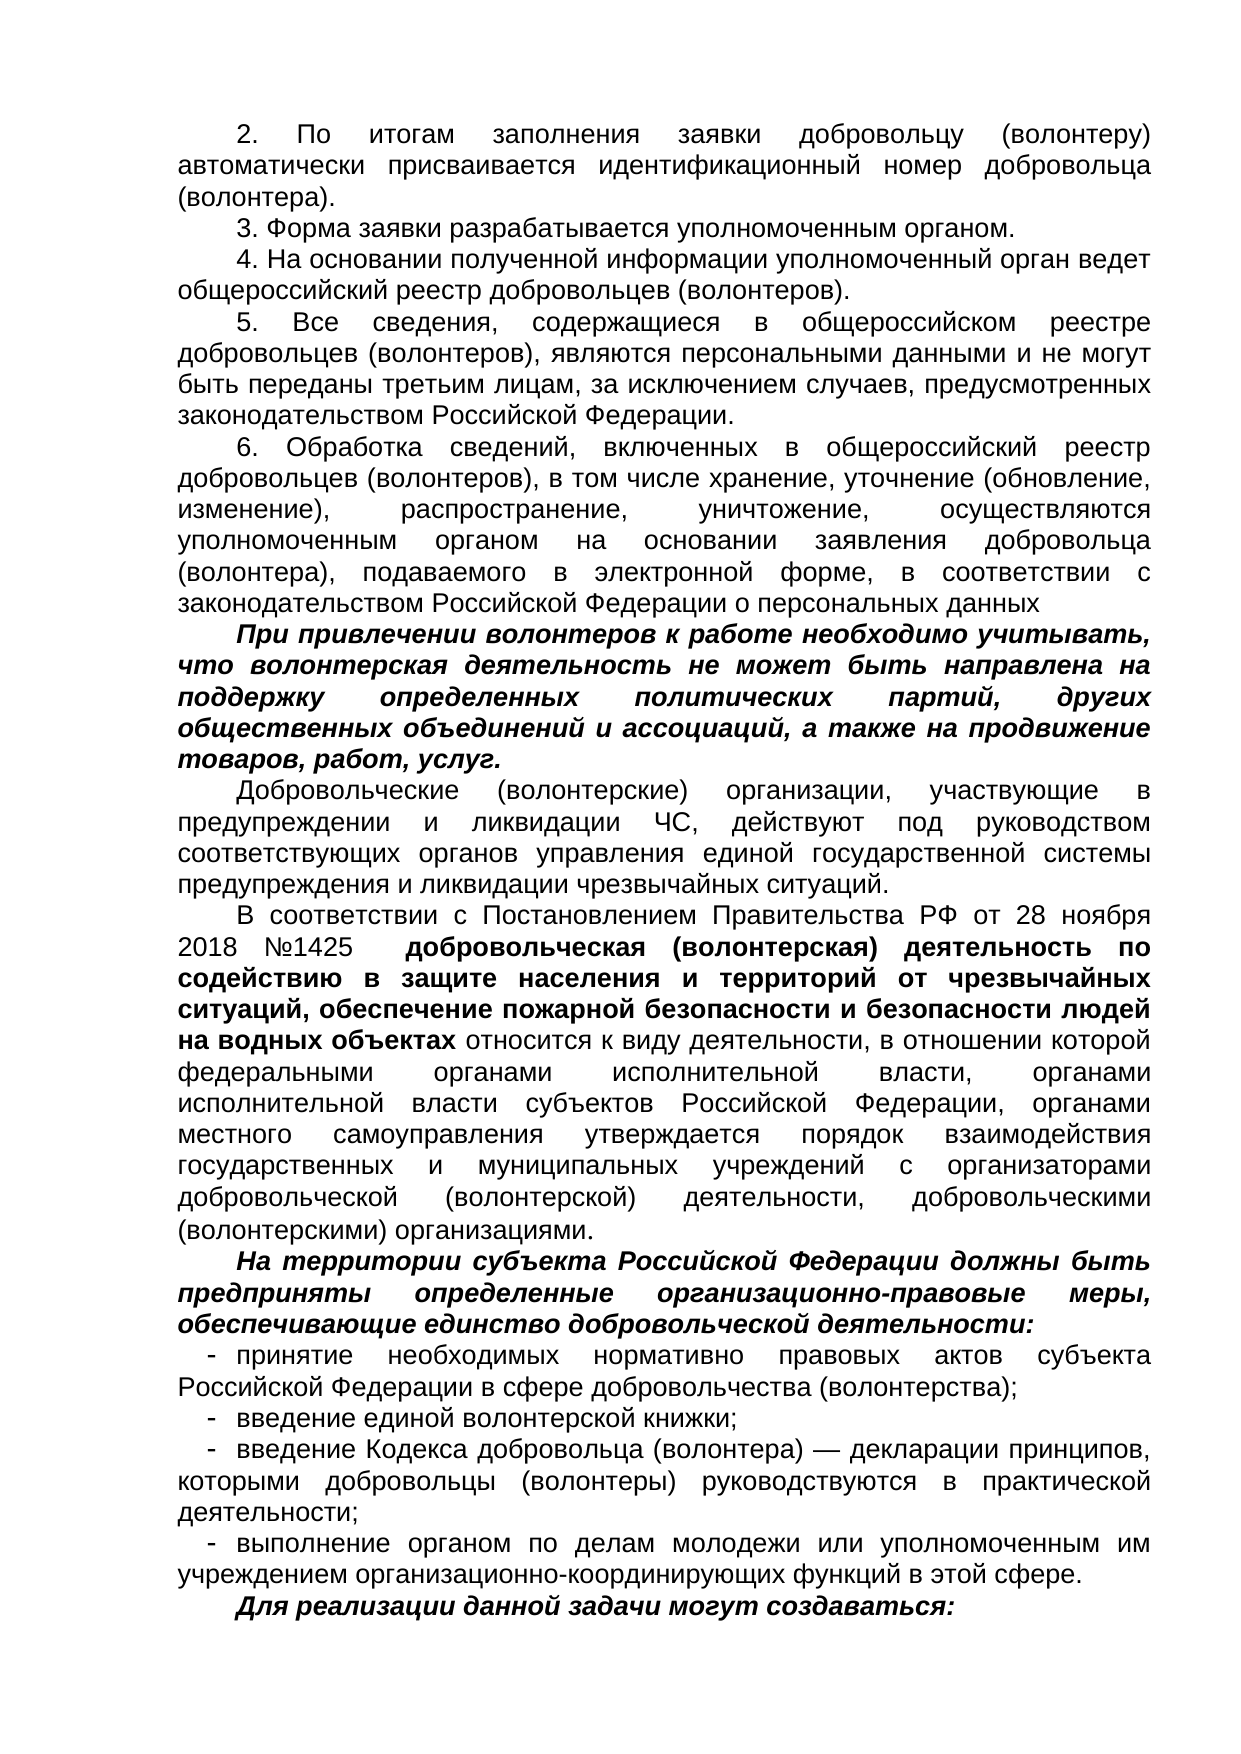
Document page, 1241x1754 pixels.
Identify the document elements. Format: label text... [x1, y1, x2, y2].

text На территории субъекта Российской Федерации должны быть предприняты определенные организационно-правовые меры, обеспечивающие единство добровольческой деятельности: [177, 1245, 1152, 1339]
text В соответствии с Постановлением Правительства РФ от 28 ноября 2018 №1425 добровольческая (волонтерская) деятельность по содействию в защите населения и территорий от чрезвычайных ситуаций, обеспечение пожарной безопасности и безопасности людей на водных объектах относится к виду деятельности, в отношении которой федеральными органами исполнительной власти, органами исполнительной власти субъектов Российской Федерации, органами местного самоуправления утверждается порядок взаимодействия государственных и муниципальных учреждений с организаторами добровольческой (волонтерской) деятельности, добровольческими (волонтерскими) организациями. [177, 899, 1152, 1245]
text 5. Все сведения, содержащиеся в общероссийском реестре добровольцев (волонтеров), являются персональными данными и не могут быть переданы третьим лицам, за исключением случаев, предусмотренных законодательством Российской Федерации. [177, 306, 1152, 431]
text 4. На основании полученной информации уполномоченный орган ведет общероссийский реестр добровольцев (волонтеров). [177, 243, 1152, 306]
text 2. По итогам заполнения заявки добровольцу (волонтеру) автоматически присваивается идентификационный номер добровольца (волонтера). [177, 118, 1152, 212]
list выполнение органом по делам молодежи или уполномоченным им учреждением организационно-координирующих функций в этой сфере. [177, 1527, 1152, 1589]
list введение единой волонтерской книжки; [177, 1402, 1152, 1433]
text Добровольческие (волонтерские) организации, участвующие в предупреждении и ликвидации ЧС, действуют под руководством соответствующих органов управления единой государственной системы предупреждения и ликвидации чрезвычайных ситуаций. [177, 774, 1152, 899]
text 3. Форма заявки разрабатывается уполномоченным органом. [177, 212, 1152, 243]
text При привлечении волонтеров к работе необходимо учитывать, что волонтерская деятельность не может быть направлена на поддержку определенных политических партий, других общественных объединений и ассоциаций, а также на продвижение товаров, работ, услуг. [177, 618, 1152, 774]
list введение Кодекса добровольца (волонтера) — декларации принципов, которыми добровольцы (волонтеры) руководствуются в практической деятельности; [177, 1433, 1152, 1527]
text Для реализации данной задачи могут создаваться: [177, 1589, 1152, 1621]
text 6. Обработка сведений, включенных в общероссийский реестр добровольцев (волонтеров), в том числе хранение, уточнение (обновление, изменение), распространение, уничтожение, осуществляются уполномоченным органом на основании заявления добровольца (волонтера), подаваемого в электронной форме, в соответствии с законодательством Российской Федерации о персональных данных [177, 431, 1152, 618]
list принятие необходимых нормативно правовых актов субъекта Российской Федерации в сфере добровольчества (волонтерства); [177, 1339, 1152, 1402]
